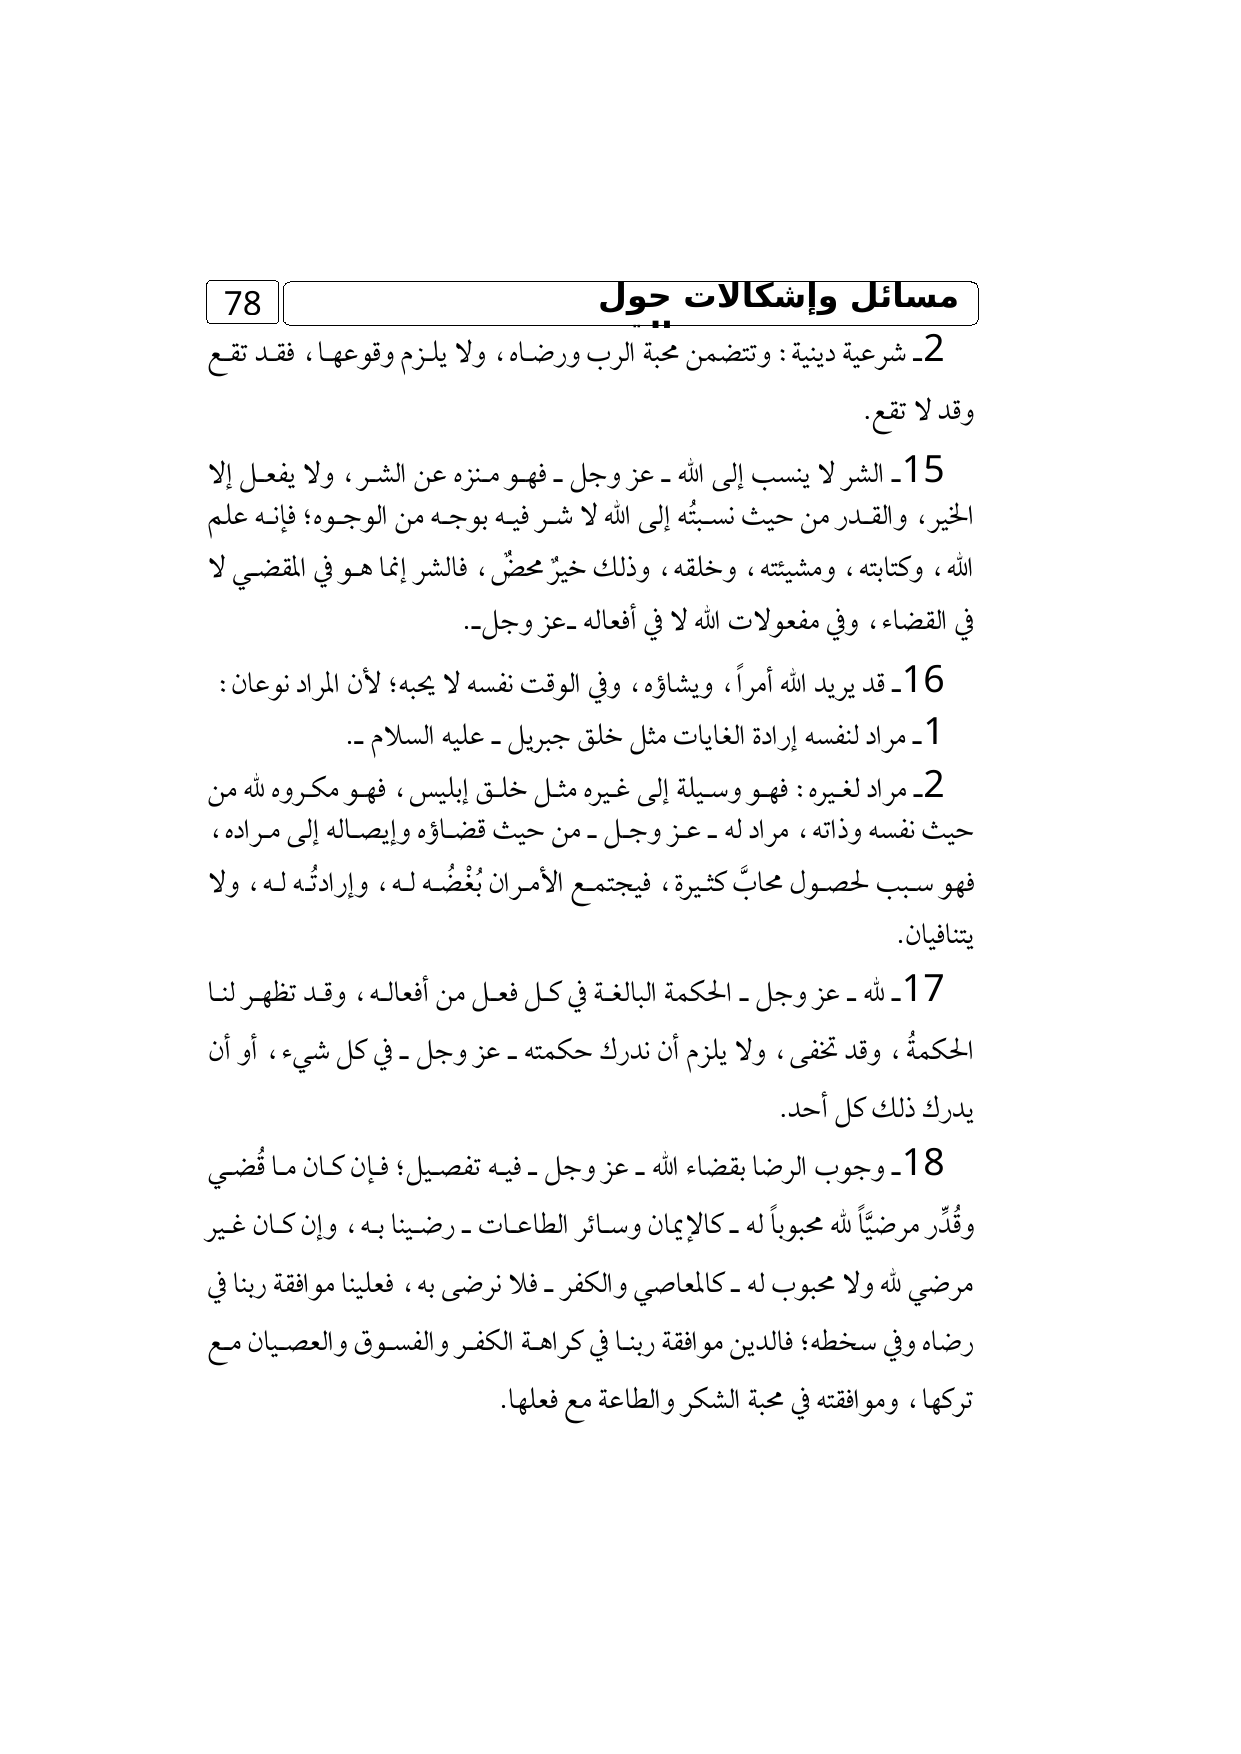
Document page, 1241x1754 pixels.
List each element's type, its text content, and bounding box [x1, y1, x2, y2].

text 1_ مراد لنفسه إرادة الغايات مثل خلق جبريل _ عليه السلام _. [207, 703, 974, 755]
text 15_ الشر لا ينسب إلى الله _ عز وجل _ فهو منزه عن الشر، ولا يفعل إلا الخير، والقدر من حيث نسبتُه إلى الله لا شر فيه بوجه من الوجوه؛ فإنه علم الله، وكتابته، ومشيئته، وخلقه، وذلك خيرٌ محضٌ، فالشر إنما هو في المقضي لا في القضاء، وفي مفعولات الله لا في أفعاله _عز وجل_. [207, 441, 974, 651]
text 17_ لله _ عز وجل _ الحكمة البالغة في كل فعل من أفعاله، وقد تظهر لنا الحكمةُ، وقد تخفى، ولا يلزم أن ندرك حكمته _ عز وجل _ في كل شيء، أو أن يدرك ذلك كل أحد. [207, 965, 974, 1139]
text 2_ شرعية دينية: وتتضمن محبة الرب ورضاه، ولا يلزم وقوعها، فقد تقع وقد لا تقع. [207, 325, 974, 441]
text 18_ وجوب الرضا بقضاء الله _ عز وجل _ فيه تفصيل؛ فإن كان ما قُضي وقُدِّر مرضيَّاً لله محبوباً له _ كالإيمان وسائر الطاعات _ رضينا به، وإن كان غير مرضي لله ولا محبوب له _ كالمعاصي والكفر _ فلا نرضى به، فعلينا موافقة ربنا في رضاه وفي سخطه؛ فالدين موافقة ربنا في كراهة الكفر والفسوق والعصيان مع تركها، وموافقته في محبة الشكر والطاعة مع فعلها. [207, 1139, 974, 1430]
text 2_ مراد لغيره: فهو وسيلة إلى غيره مثل خلق إبليس، فهو مكروه لله من حيث نفسه وذاته، مراد له _ عز وجل _ من حيث قضاؤه وإيصاله إلى مراده، فهو سبب لحصول محابَّ كثيرة، فيجتمع الأمران بُغْضُه له، وإرادتُه له، ولا يتنافيان. [207, 755, 974, 965]
text 16_ قد يريد الله أمراً، ويشاؤه، وفي الوقت نفسه لا يحبه؛ لأن المراد نوعان: [207, 651, 974, 703]
